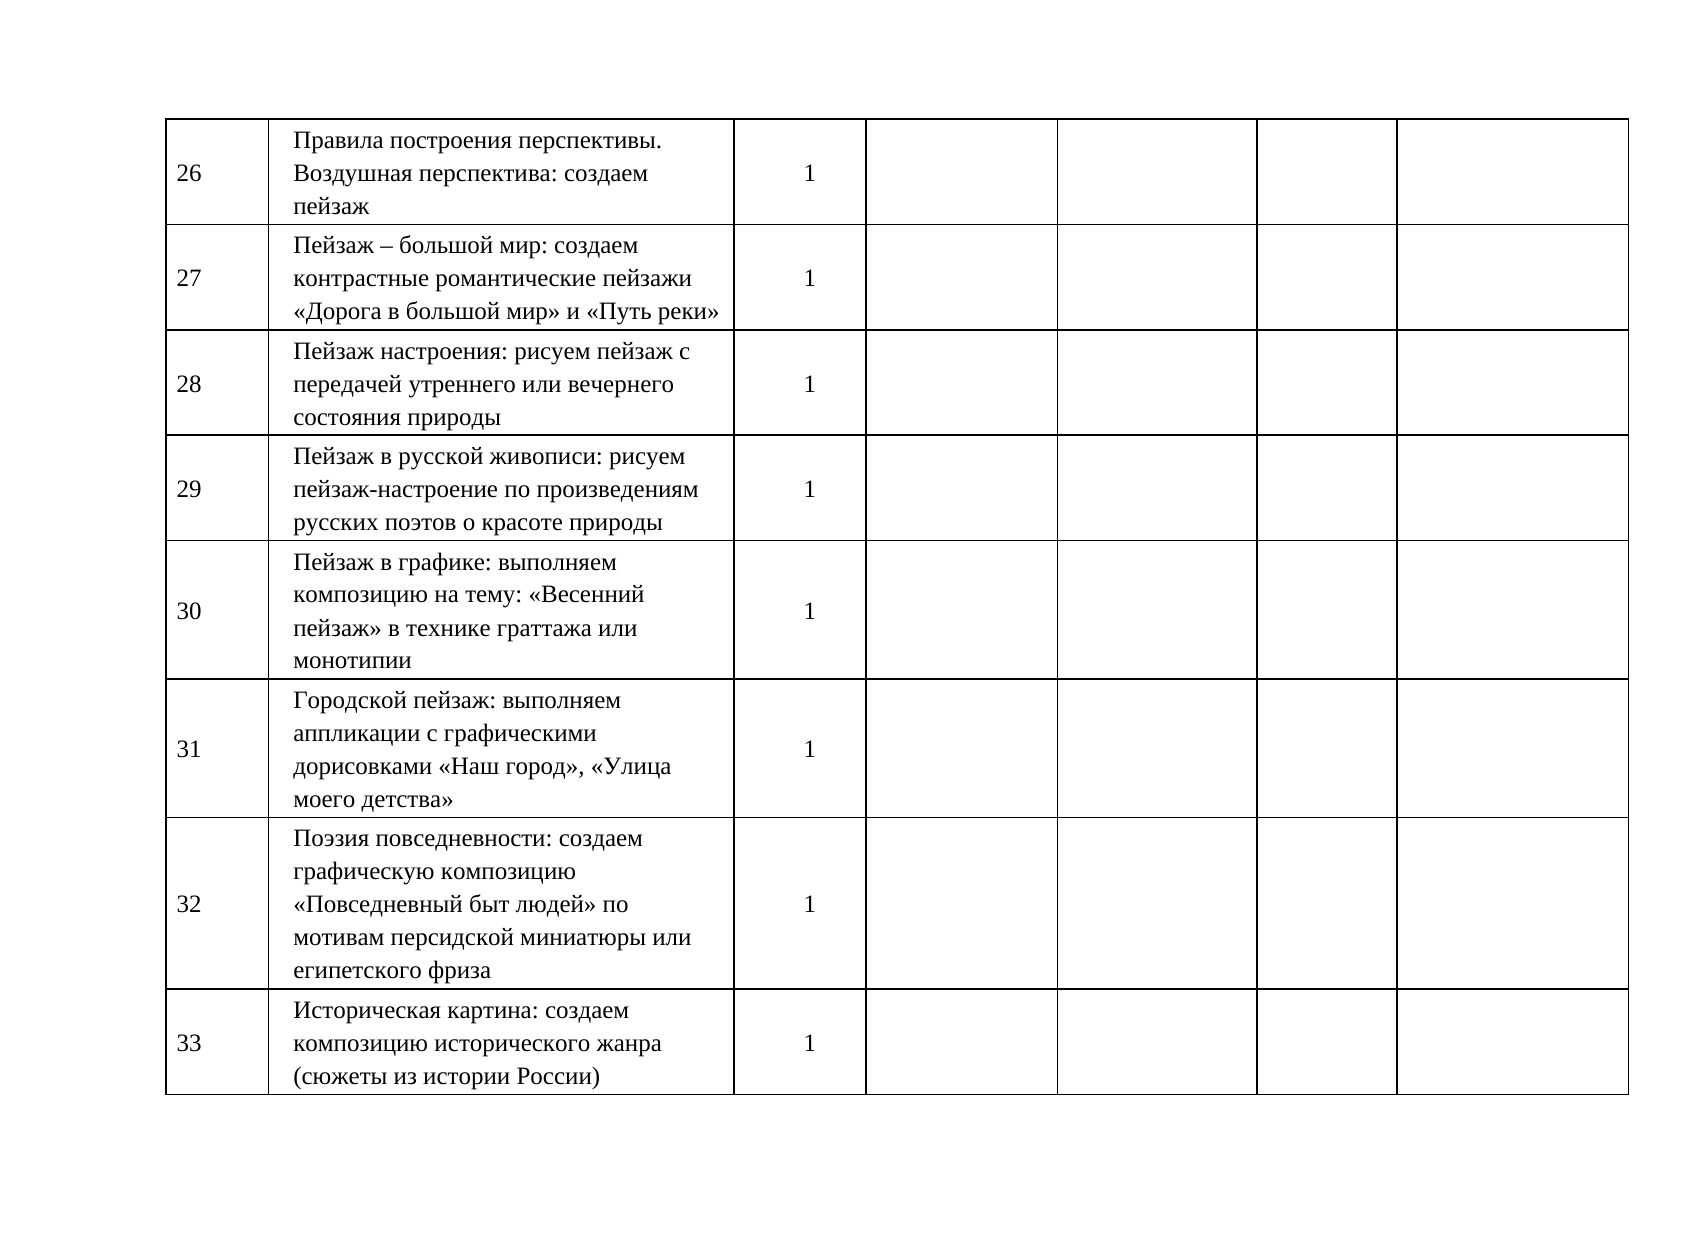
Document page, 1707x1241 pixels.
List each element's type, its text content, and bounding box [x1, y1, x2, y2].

table_cell [1258, 680, 1396, 817]
table_cell [1058, 331, 1256, 434]
table_cell [1398, 541, 1628, 678]
table_cell [867, 331, 1057, 434]
table_cell 1 [735, 541, 865, 678]
table_cell 27 [167, 225, 268, 329]
table_cell 1 [735, 120, 865, 223]
table_cell 1 [735, 331, 865, 434]
table_cell 31 [167, 680, 268, 817]
table_cell [1258, 990, 1396, 1093]
table_cell 1 [735, 225, 865, 329]
table_cell [1398, 225, 1628, 329]
table_cell [1398, 120, 1628, 223]
table_cell 1 [735, 990, 865, 1093]
table_cell Городской пейзаж: выполняем аппликации с графическими дорисовками «Наш город», «Улица моего детства» [269, 680, 733, 817]
table_cell [1058, 990, 1256, 1093]
table_cell 1 [735, 818, 865, 988]
table_cell [867, 990, 1057, 1093]
table_cell [1398, 331, 1628, 434]
table_cell Историческая картина: создаем композицию исторического жанра (сюжеты из истории России) [269, 990, 733, 1093]
table_cell [867, 436, 1057, 540]
table_cell [1058, 818, 1256, 988]
table_cell 26 [167, 120, 268, 223]
table_cell 1 [735, 680, 865, 817]
table_cell [867, 120, 1057, 223]
table_cell [1258, 331, 1396, 434]
table_cell [1258, 436, 1396, 540]
table_cell 32 [167, 818, 268, 988]
table_cell 29 [167, 436, 268, 540]
table_cell [1058, 436, 1256, 540]
table_cell [1398, 680, 1628, 817]
table_cell [867, 818, 1057, 988]
table_cell Пейзаж в русской живописи: рисуем пейзаж-настроение по произведениям русских поэтов о красоте природы [269, 436, 733, 540]
table_cell [867, 541, 1057, 678]
table_cell 1 [735, 436, 865, 540]
table_cell [1258, 818, 1396, 988]
table_cell 30 [167, 541, 268, 678]
table_cell [1058, 225, 1256, 329]
table_cell Правила построения перспективы. Воздушная перспектива: создаем пейзаж [269, 120, 733, 223]
table_cell [1058, 541, 1256, 678]
table_cell [1058, 120, 1256, 223]
table_cell Поэзия повседневности: создаем графическую композицию «Повседневный быт людей» по мотивам персидской миниатюры или египетского фриза [269, 818, 733, 988]
table_cell 28 [167, 331, 268, 434]
table_cell [1258, 120, 1396, 223]
table_cell [1398, 436, 1628, 540]
table_cell [1398, 818, 1628, 988]
table_cell [1258, 225, 1396, 329]
table_cell [1398, 990, 1628, 1093]
table_cell Пейзаж – большой мир: создаем контрастные романтические пейзажи «Дорога в большой мир» и «Путь реки» [269, 225, 733, 329]
table_cell [867, 680, 1057, 817]
table_cell Пейзаж в графике: выполняем композицию на тему: «Весенний пейзаж» в технике граттажа или монотипии [269, 541, 733, 678]
table_cell Пейзаж настроения: рисуем пейзаж с передачей утреннего или вечернего состояния природы [269, 331, 733, 434]
table_cell [1058, 680, 1256, 817]
table_cell [867, 225, 1057, 329]
table_cell [1258, 541, 1396, 678]
table_cell 33 [167, 990, 268, 1093]
